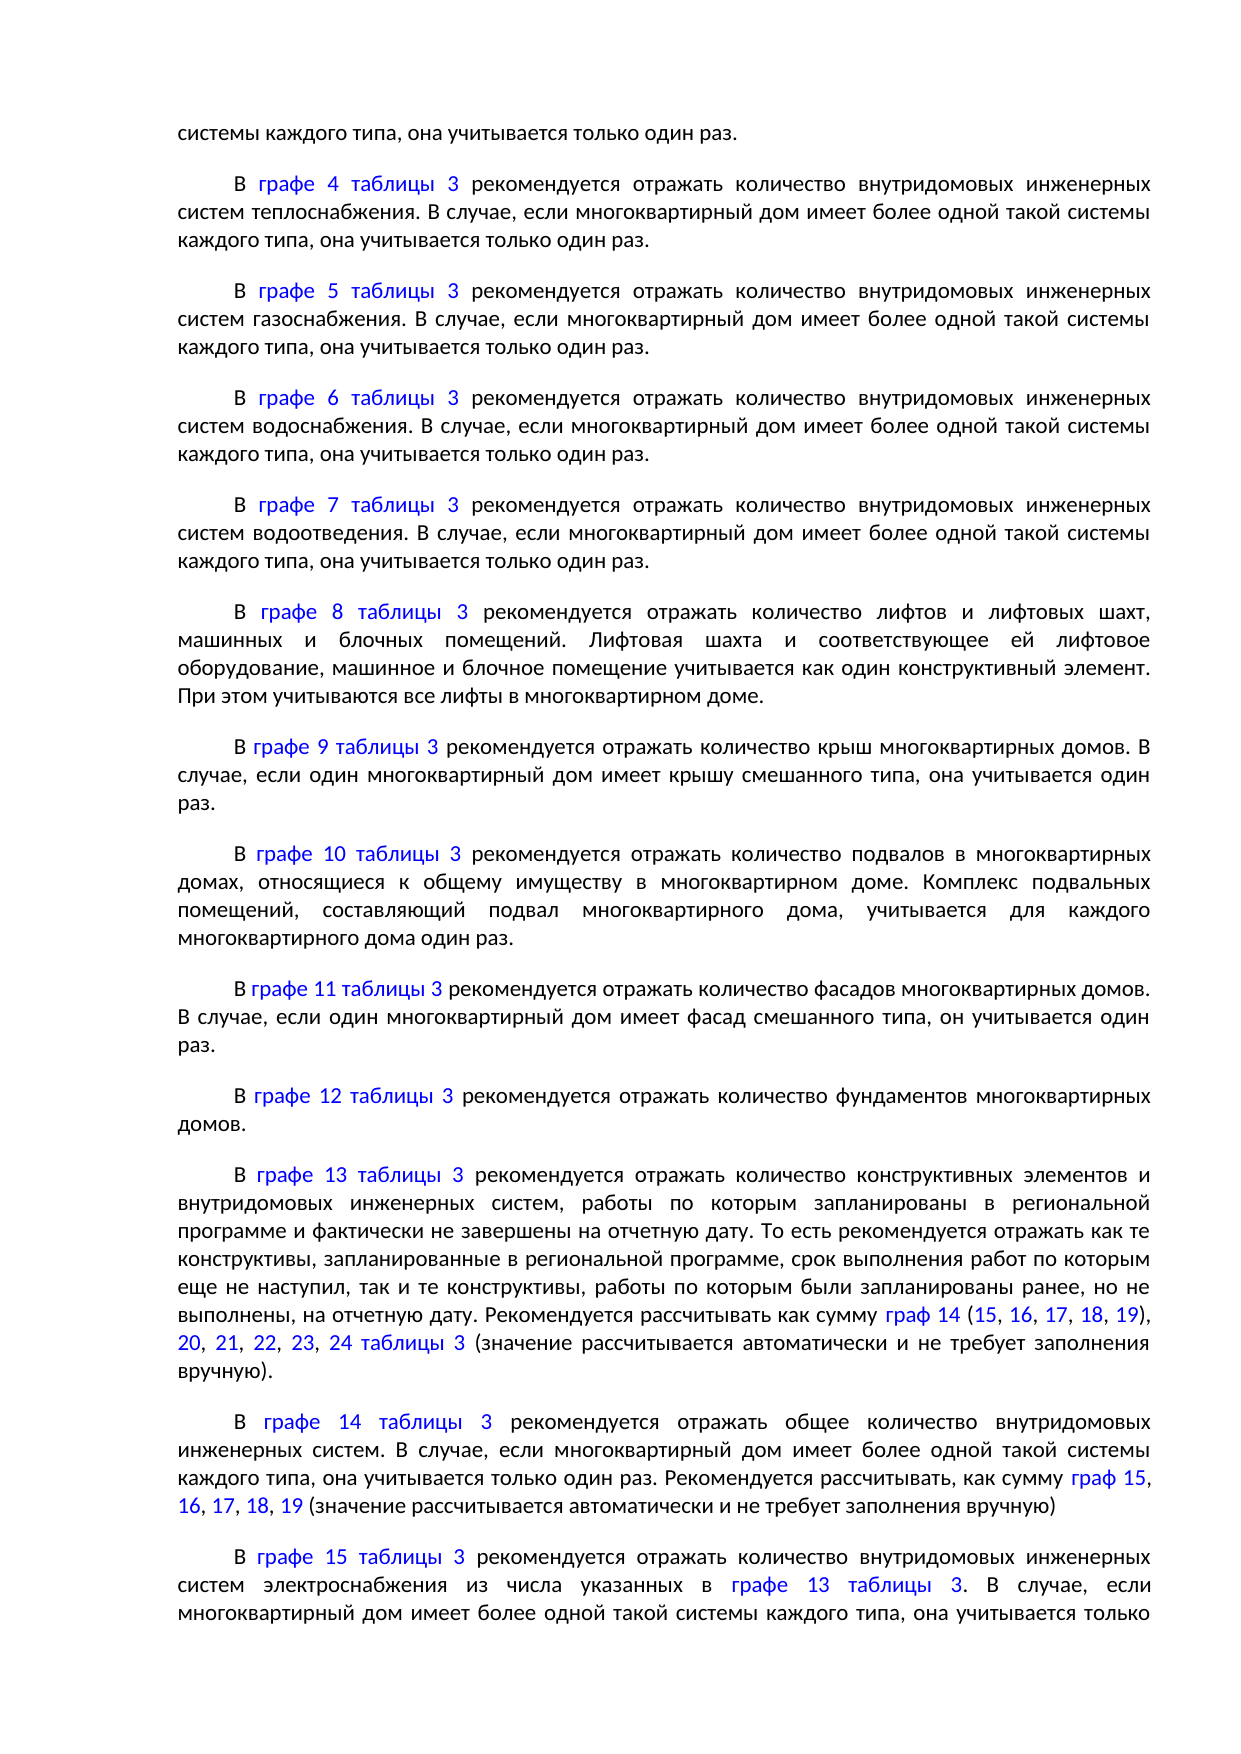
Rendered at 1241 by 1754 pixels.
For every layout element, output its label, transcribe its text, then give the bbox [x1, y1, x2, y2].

text В графе 8 таблицы 3 рекомендуется отражать количество лифтов и лифтовых шахт, машинных и блочных помещений. Лифтовая шахта и соответствующее ей лифтовое оборудование, машинное и блочное помещение учитывается как один конструктивный элемент. При этом учитываются все лифты в многоквартирном доме. [177, 597, 1152, 709]
text В графе 7 таблицы 3 рекомендуется отражать количество внутридомовых инженерных систем водоотведения. В случае, если многоквартирный дом имеет более одной такой системы каждого типа, она учитывается только один раз. [177, 490, 1152, 574]
text В графе 13 таблицы 3 рекомендуется отражать количество конструктивных элементов и внутридомовых инженерных систем, работы по которым запланированы в региональной программе и фактически не завершены на отчетную дату. То есть рекомендуется отражать как те конструктивы, запланированные в региональной программе, срок выполнения работ по которым еще не наступил, так и те конструктивы, работы по которым были запланированы ранее, но не выполнены, на отчетную дату. Рекомендуется рассчитывать как сумму граф 14 (15, 16, 17, 18, 19), 20, 21, 22, 23, 24 таблицы 3 (значение рассчитывается автоматически и не требует заполнения вручную). [177, 1160, 1152, 1384]
text В графе 5 таблицы 3 рекомендуется отражать количество внутридомовых инженерных систем газоснабжения. В случае, если многоквартирный дом имеет более одной такой системы каждого типа, она учитывается только один раз. [177, 276, 1152, 360]
text В графе 12 таблицы 3 рекомендуется отражать количество фундаментов многоквартирных домов. [177, 1081, 1152, 1137]
text В графе 4 таблицы 3 рекомендуется отражать количество внутридомовых инженерных систем теплоснабжения. В случае, если многоквартирный дом имеет более одной такой системы каждого типа, она учитывается только один раз. [177, 169, 1152, 253]
text В графе 9 таблицы 3 рекомендуется отражать количество крыш многоквартирных домов. В случае, если один многоквартирный дом имеет крышу смешанного типа, она учитывается один раз. [177, 732, 1152, 816]
text В графе 6 таблицы 3 рекомендуется отражать количество внутридомовых инженерных систем водоснабжения. В случае, если многоквартирный дом имеет более одной такой системы каждого типа, она учитывается только один раз. [177, 383, 1152, 467]
text В графе 14 таблицы 3 рекомендуется отражать общее количество внутридомовых инженерных систем. В случае, если многоквартирный дом имеет более одной такой системы каждого типа, она учитывается только один раз. Рекомендуется рассчитывать, как сумму граф 15, 16, 17, 18, 19 (значение рассчитывается автоматически и не требует заполнения вручную) [177, 1407, 1152, 1519]
text В графе 10 таблицы 3 рекомендуется отражать количество подвалов в многоквартирных домах, относящиеся к общему имуществу в многоквартирном доме. Комплекс подвальных помещений, составляющий подвал многоквартирного дома, учитывается для каждого многоквартирного дома один раз. [177, 839, 1152, 951]
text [177, 1542, 1152, 1626]
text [177, 118, 1152, 146]
text В графе 11 таблицы 3 рекомендуется отражать количество фасадов многоквартирных домов. В случае, если один многоквартирный дом имеет фасад смешанного типа, он учитывается один раз. [177, 974, 1152, 1058]
